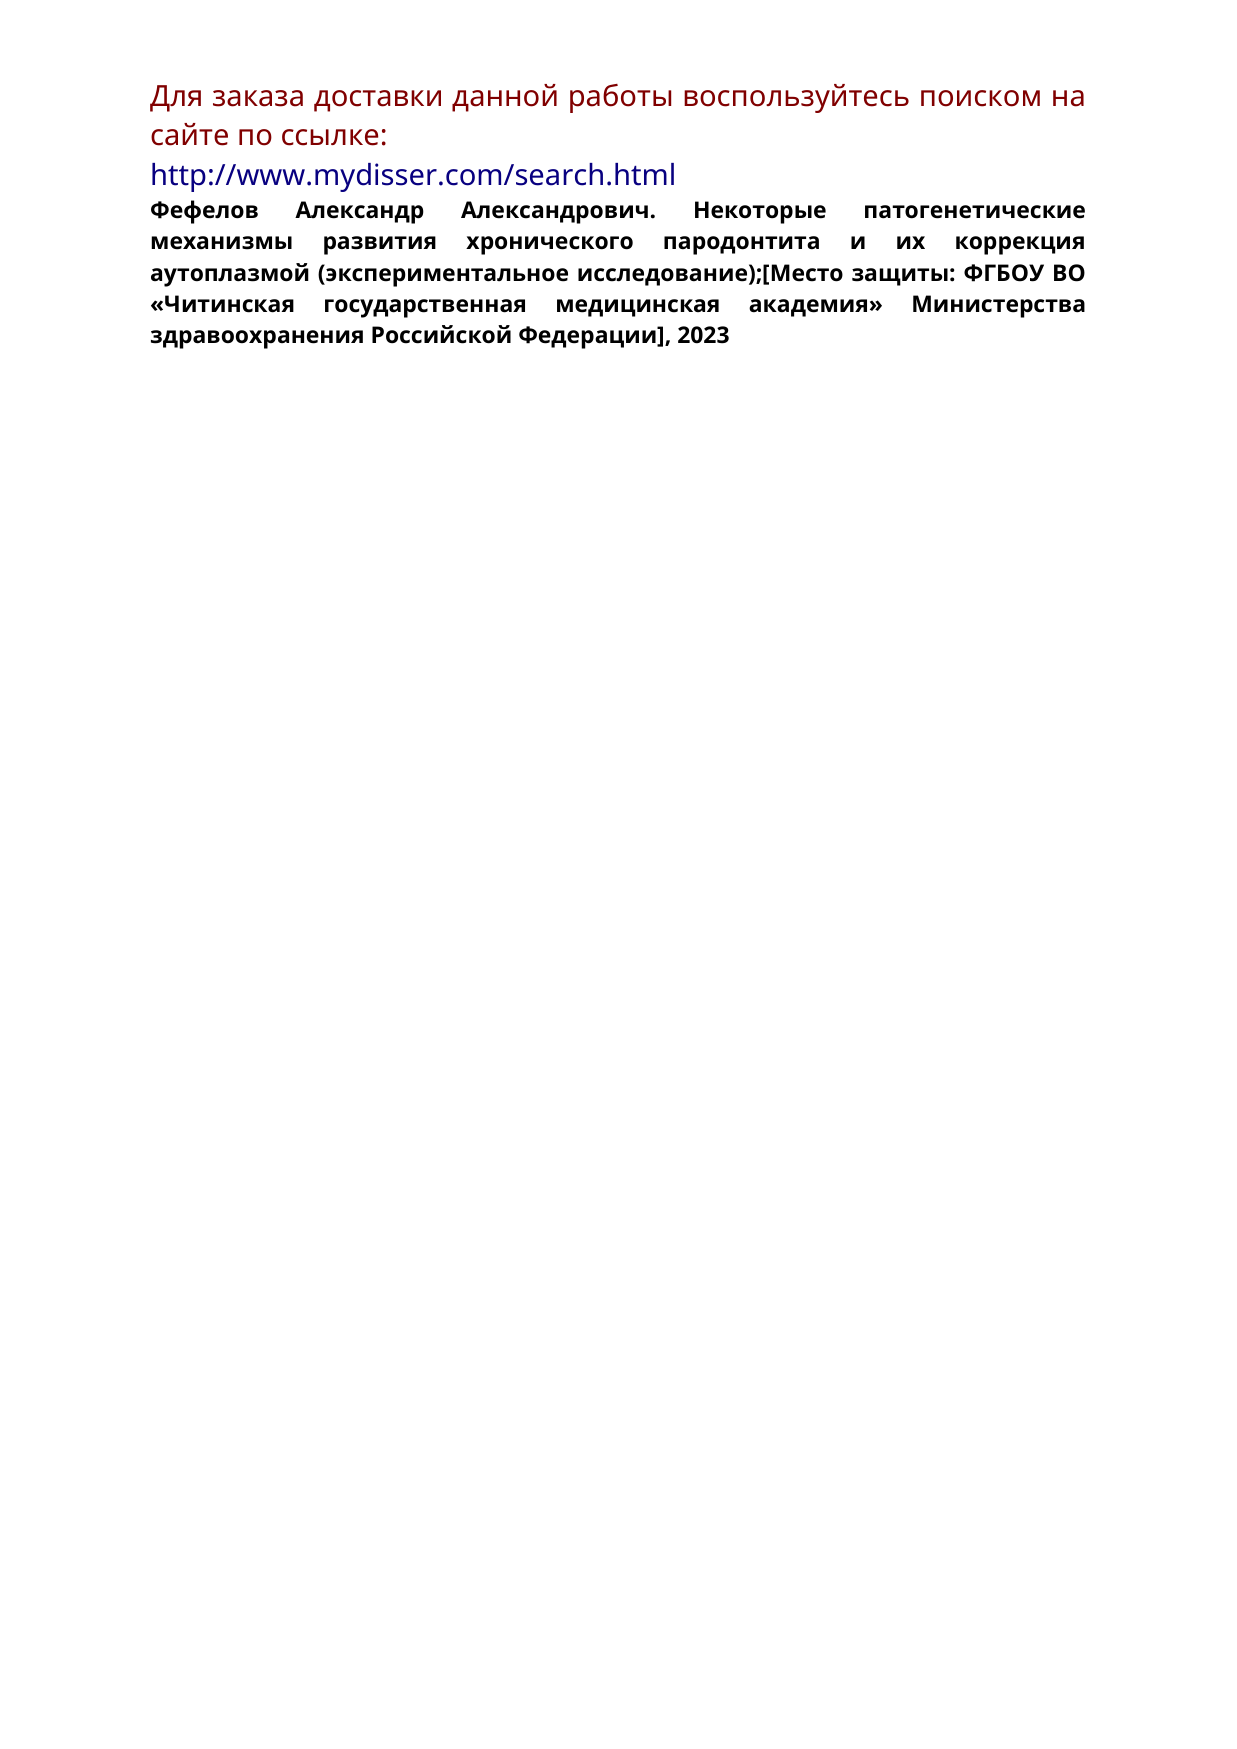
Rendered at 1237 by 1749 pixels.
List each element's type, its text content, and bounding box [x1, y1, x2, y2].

text Фефелов Александр Александрович. Некоторые патогенетические механизмы развития хронического пародонтита и их коррекция аутоплазмой (экспериментальное исследование);[Место защиты: ФГБОУ ВО «Читинская государственная медицинская академия» Министерства здравоохранения Российской Федерации], 2023 [150, 194, 1086, 350]
